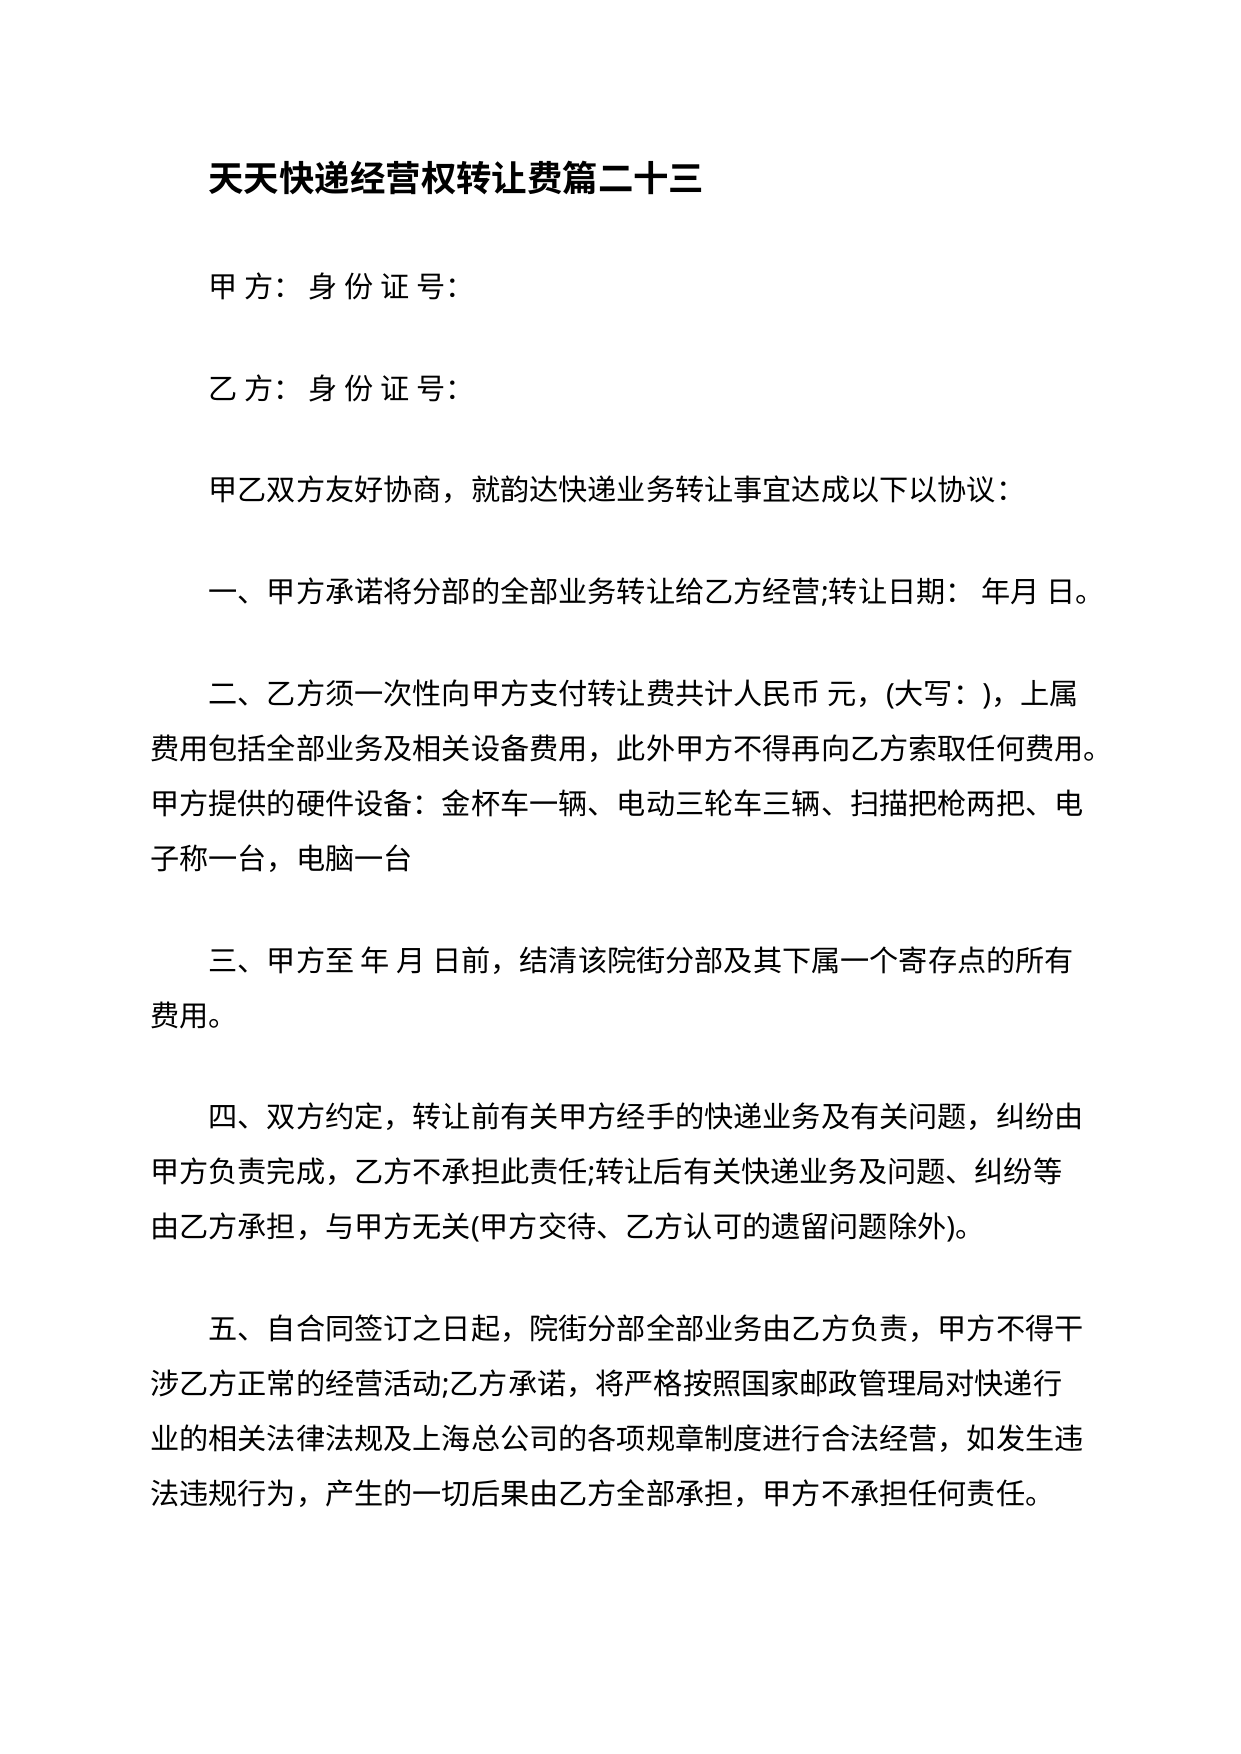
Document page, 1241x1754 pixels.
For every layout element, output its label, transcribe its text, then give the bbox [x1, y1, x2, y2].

text 乙 方： 身 份 证 号： [150, 365, 1090, 407]
text 甲乙双方友好协商，就韵达快递业务转让事宜达成以下以协议： [150, 467, 1090, 509]
text 一、甲方承诺将分部的全部业务转让给乙方经营;转让日期： 年月 日。 [150, 569, 1090, 611]
text 四、双方约定，转让前有关甲方经手的快递业务及有关问题，纠纷由甲方负责完成，乙方不承担此责任;转让后有关快递业务及问题、纠纷等由乙方承担，与甲方无关(甲方交待、乙方认可的遗留问题除外)。 [150, 1094, 1090, 1246]
text 二、乙方须一次性向甲方支付转让费共计人民币 元，(大写：)，上属费用包括全部业务及相关设备费用，此外甲方不得再向乙方索取任何费用。甲方提供的硬件设备：金杯车一辆、电动三轮车三辆、扫描把枪两把、电子称一台，电脑一台 [150, 671, 1090, 878]
text 五、自合同签订之日起，院街分部全部业务由乙方负责，甲方不得干涉乙方正常的经营活动;乙方承诺，将严格按照国家邮政管理局对快递行业的相关法律法规及上海总公司的各项规章制度进行合法经营，如发生违法违规行为，产生的一切后果由乙方全部承担，甲方不承担任何责任。 [150, 1306, 1090, 1513]
text 天天快递经营权转让费篇二十三 [150, 150, 1090, 201]
text 三、甲方至 年 月 日前，结清该院街分部及其下属一个寄存点的所有费用。 [150, 937, 1090, 1034]
text 甲 方： 身 份 证 号： [150, 263, 1090, 306]
